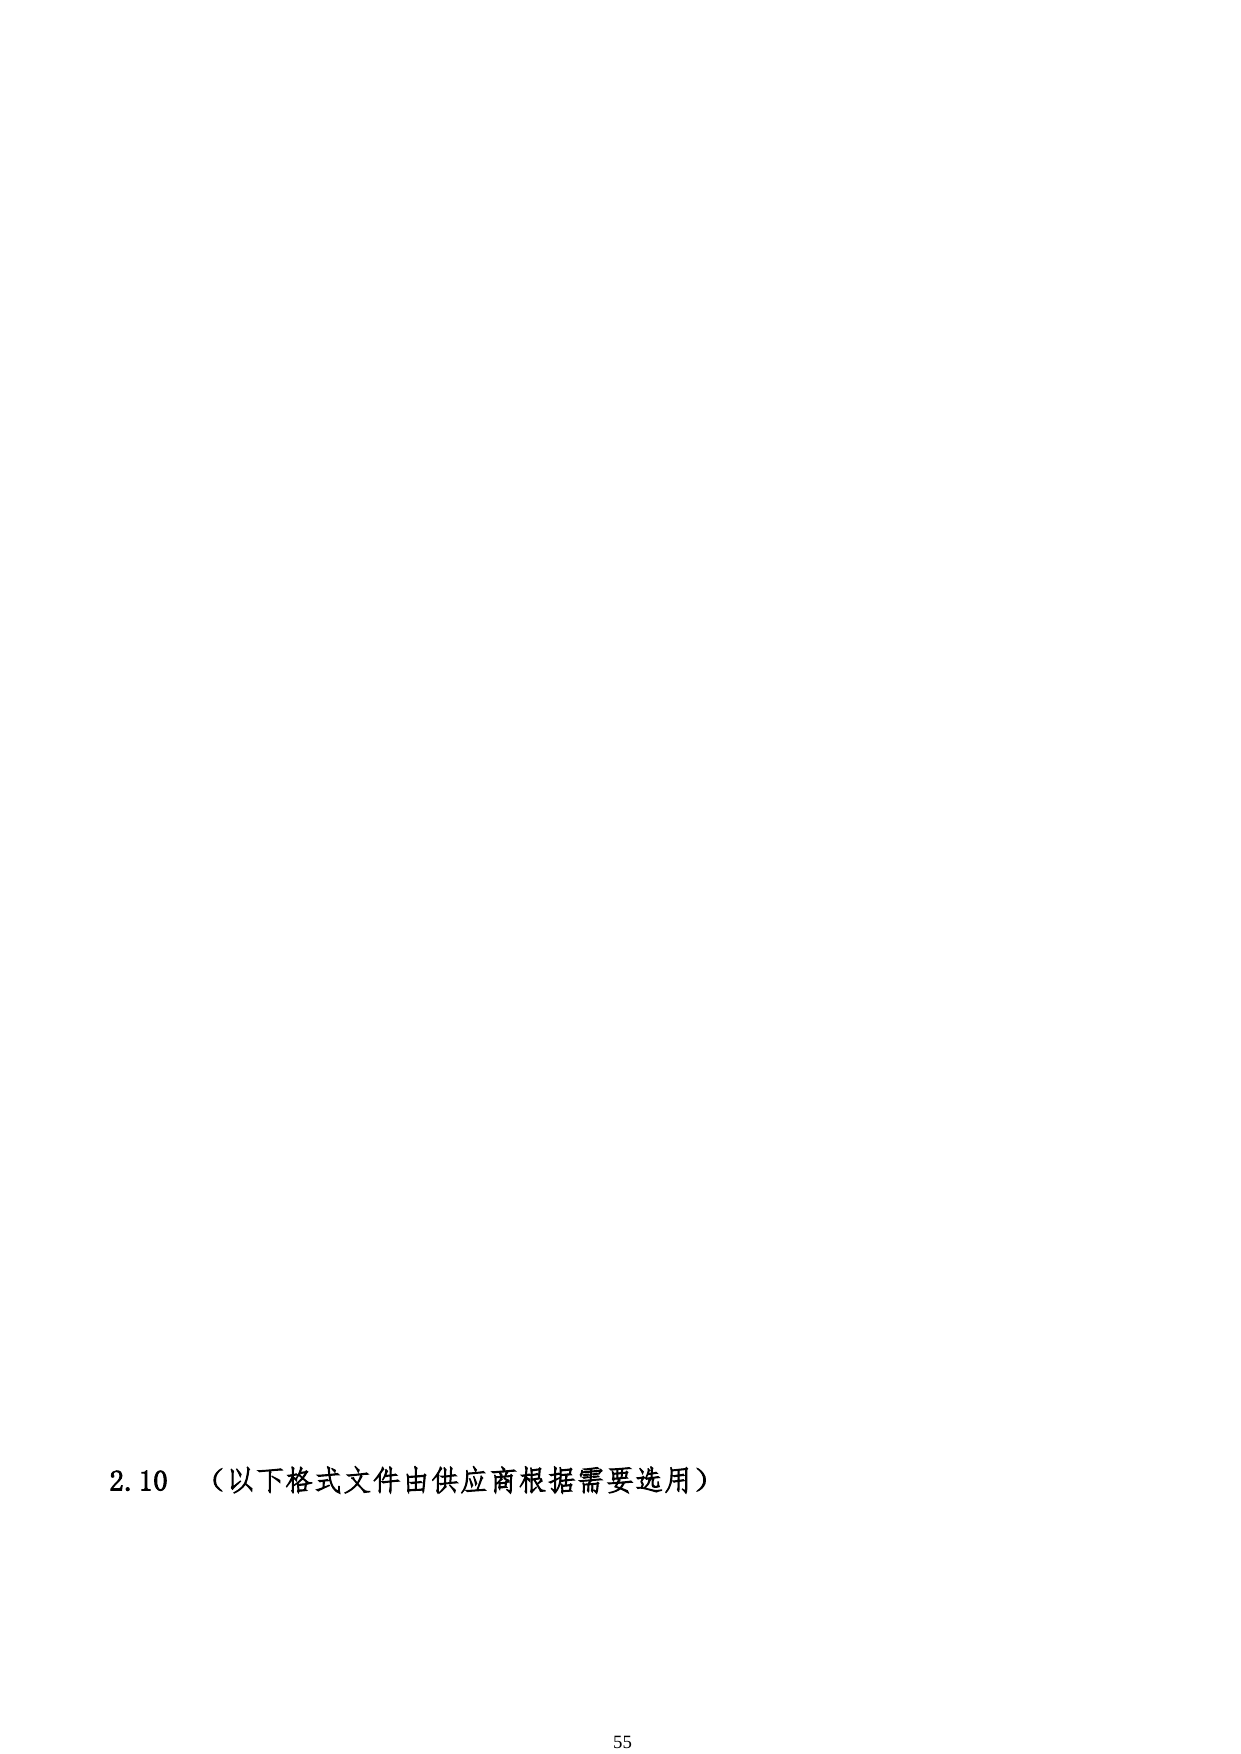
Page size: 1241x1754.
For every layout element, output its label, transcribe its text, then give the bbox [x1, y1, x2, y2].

text 2.10 （以下格式文件由供应商根据需要选用） [109, 1461, 1186, 1494]
